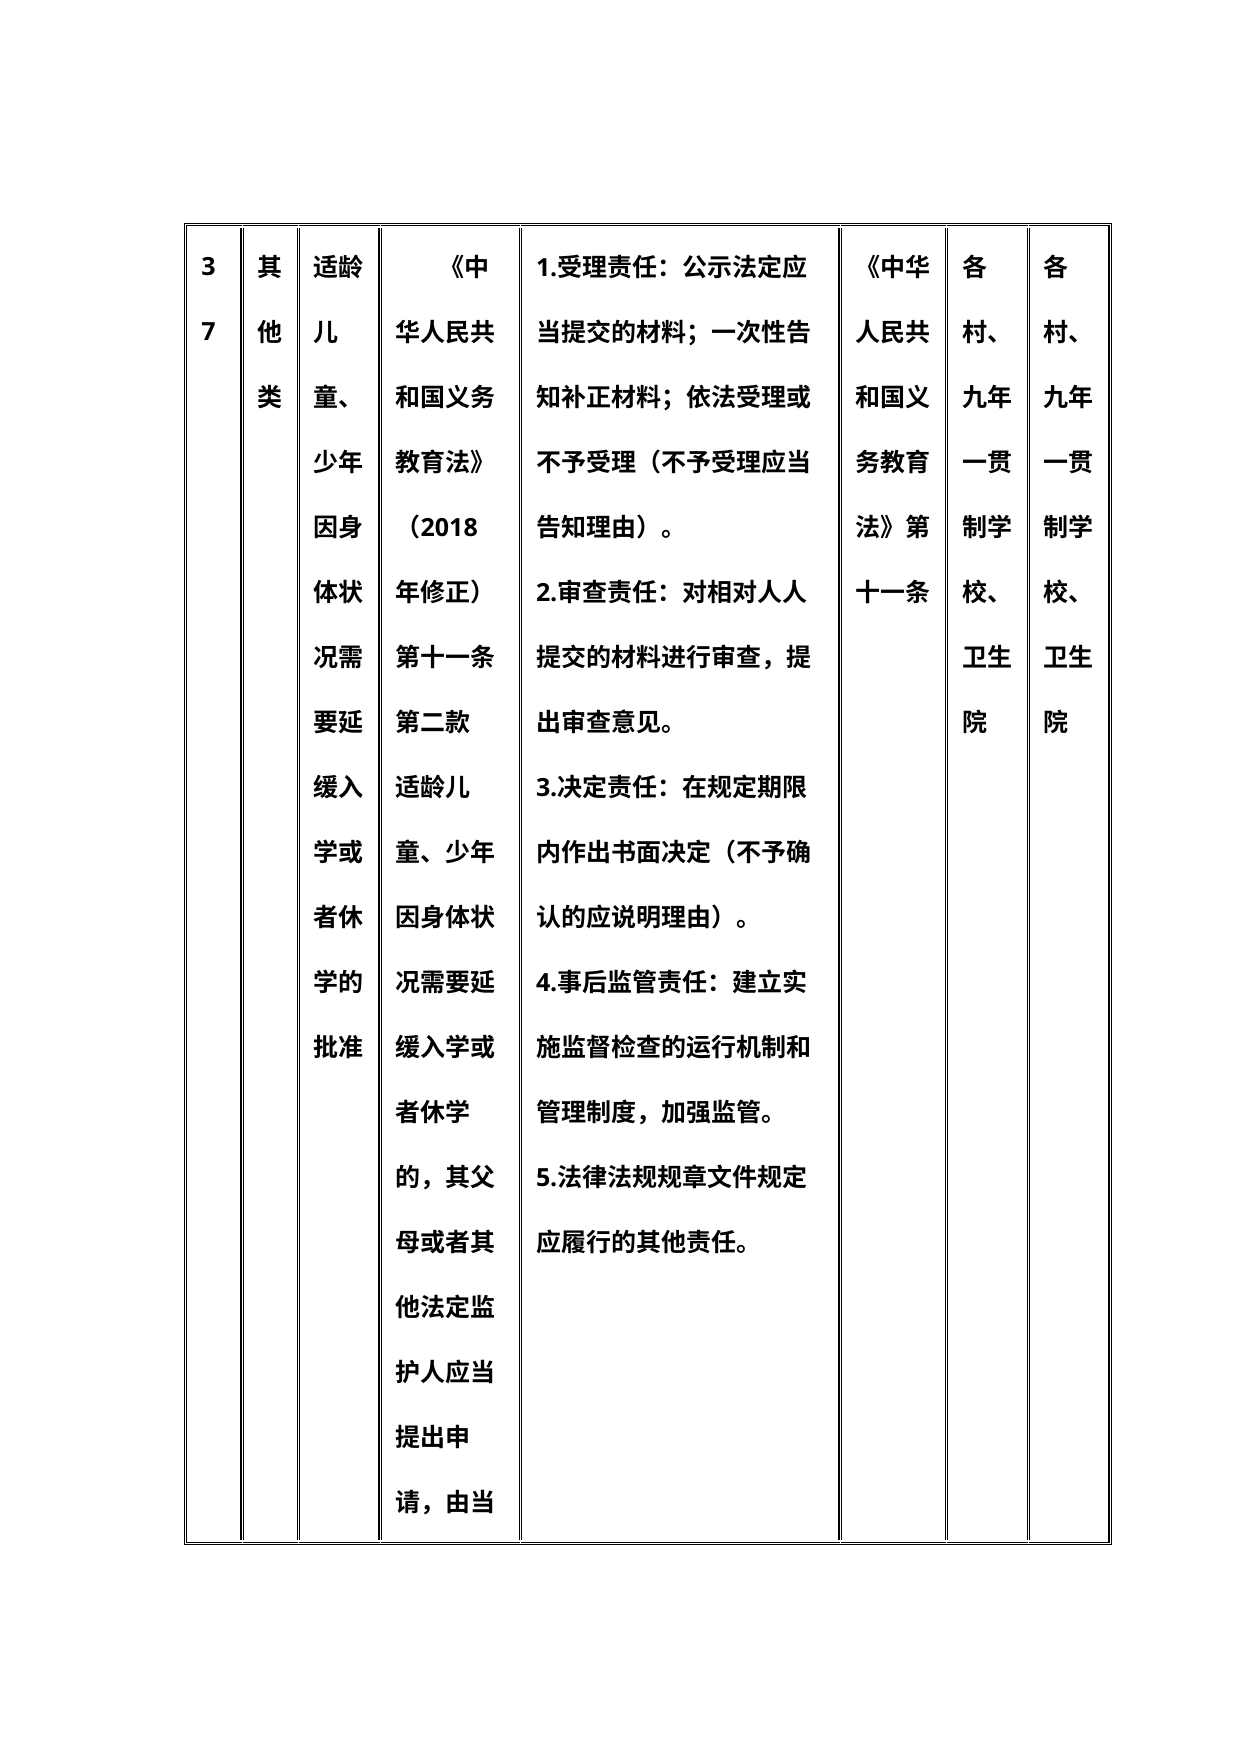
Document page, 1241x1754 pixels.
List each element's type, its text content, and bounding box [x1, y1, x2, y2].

table_cell 《中华人民共和国义务教育法》第十一条 [840, 226, 946, 1541]
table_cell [520, 224, 840, 1541]
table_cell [380, 226, 520, 1541]
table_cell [298, 226, 380, 1541]
table_cell 各村、九年一贯制学校、卫生院 [1028, 226, 1108, 1541]
table_cell 各村、九年一贯制学校、卫生院 [946, 224, 1028, 1541]
table_cell 其他类 [242, 226, 298, 1541]
table_cell 37 [187, 226, 242, 1541]
